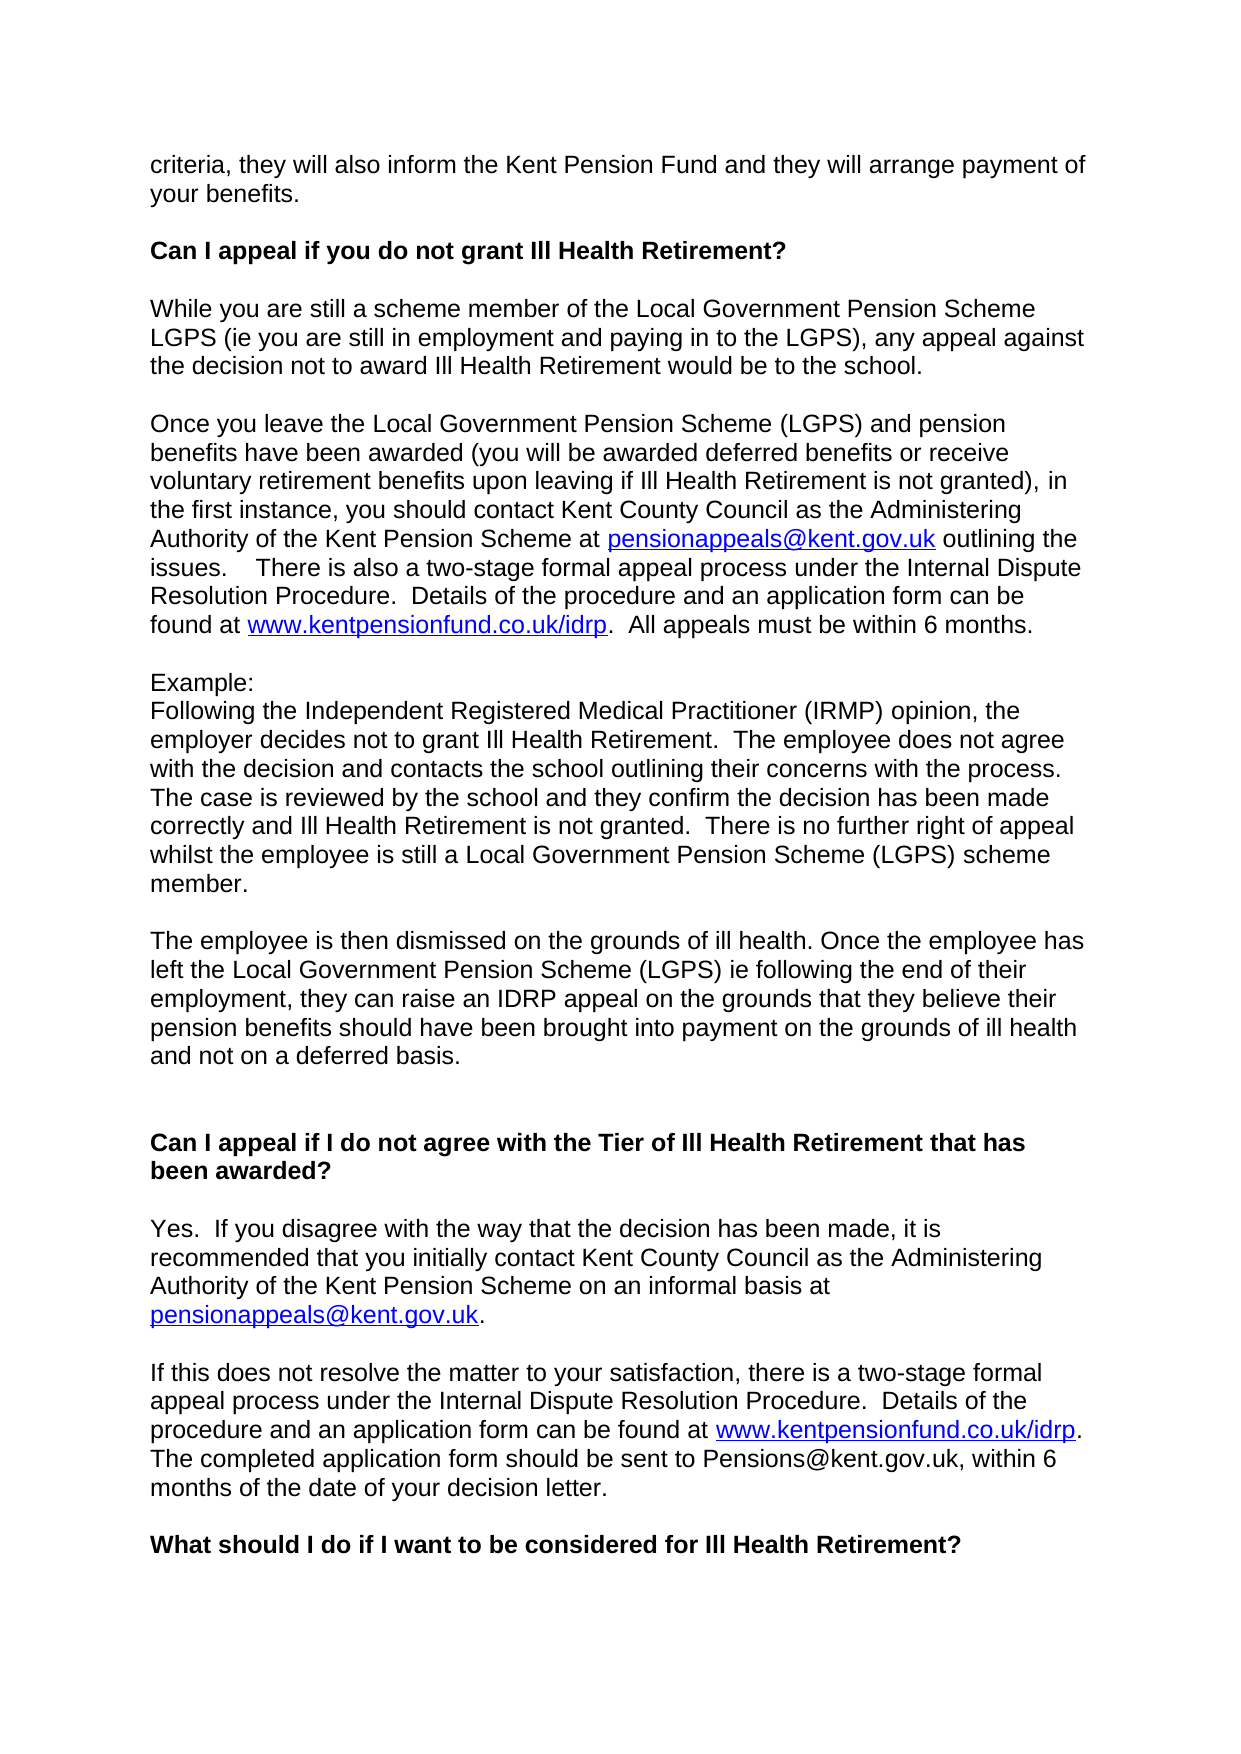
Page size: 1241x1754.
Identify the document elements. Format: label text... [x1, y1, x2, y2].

text What should I do if I want to be considered for Ill Health Retirement? [150, 1530, 1090, 1559]
text If this does not resolve the matter to your satisfaction, there is a two-stage formal appeal process under the Internal Dispute Resolution Procedure. Details of the procedure and an application form can be found at www.kentpensionfund.co.uk/idrp. The completed application form should be sent to Pensions@kent.gov.uk, within 6 months of the date of your decision letter. [150, 1357, 1090, 1501]
text Following the Independent Registered Medical Practitioner (IRMP) opinion, the employer decides not to grant Ill Health Retirement. The employee does not agree with the decision and contacts the school outlining their concerns with the process. The case is reviewed by the school and they confirm the decision has been made correctly and Ill Health Retirement is not granted. There is no further right of appeal whilst the employee is still a Local Government Pension Scheme (LGPS) scheme member. [150, 696, 1090, 897]
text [150, 150, 1090, 207]
text While you are still a scheme member of the Local Government Pension Scheme LGPS (ie you are still in employment and paying in to the LGPS), any appeal against the decision not to award Ill Health Retirement would be to the school. [150, 294, 1090, 380]
text Yes. If you disagree with the way that the decision has been made, it is recommended that you initially contact Kent County Council as the Administering Authority of the Kent Pension Scheme on an informal basis at pensionappeals@kent.gov.uk. [150, 1214, 1090, 1329]
text Once you leave the Local Government Pension Scheme (LGPS) and pension benefits have been awarded (you will be awarded deferred benefits or receive voluntary retirement benefits upon leaving if Ill Health Retirement is not granted), in the first instance, you should contact Kent County Council as the Administering Authority of the Kent Pension Scheme at pensionappeals@kent.gov.uk outlining the issues. There is also a two-stage formal appeal process under the Internal Dispute Resolution Procedure. Details of the procedure and an application form can be found at www.kentpensionfund.co.uk/idrp. All appeals must be within 6 months. [150, 409, 1090, 639]
text Can I appeal if I do not agree with the Tier of Ill Health Retirement that has been awarded? [150, 1127, 1090, 1185]
text The employee is then dismissed on the grounds of ill health. Once the employee has left the Local Government Pension Scheme (LGPS) ie following the end of their employment, they can raise an IDRP appeal on the grounds that they believe their pension benefits should have been brought into payment on the grounds of ill health and not on a deferred basis. [150, 926, 1090, 1070]
text Can I appeal if you do not grant Ill Health Retirement? [150, 236, 1090, 265]
text Example: [150, 667, 1090, 696]
